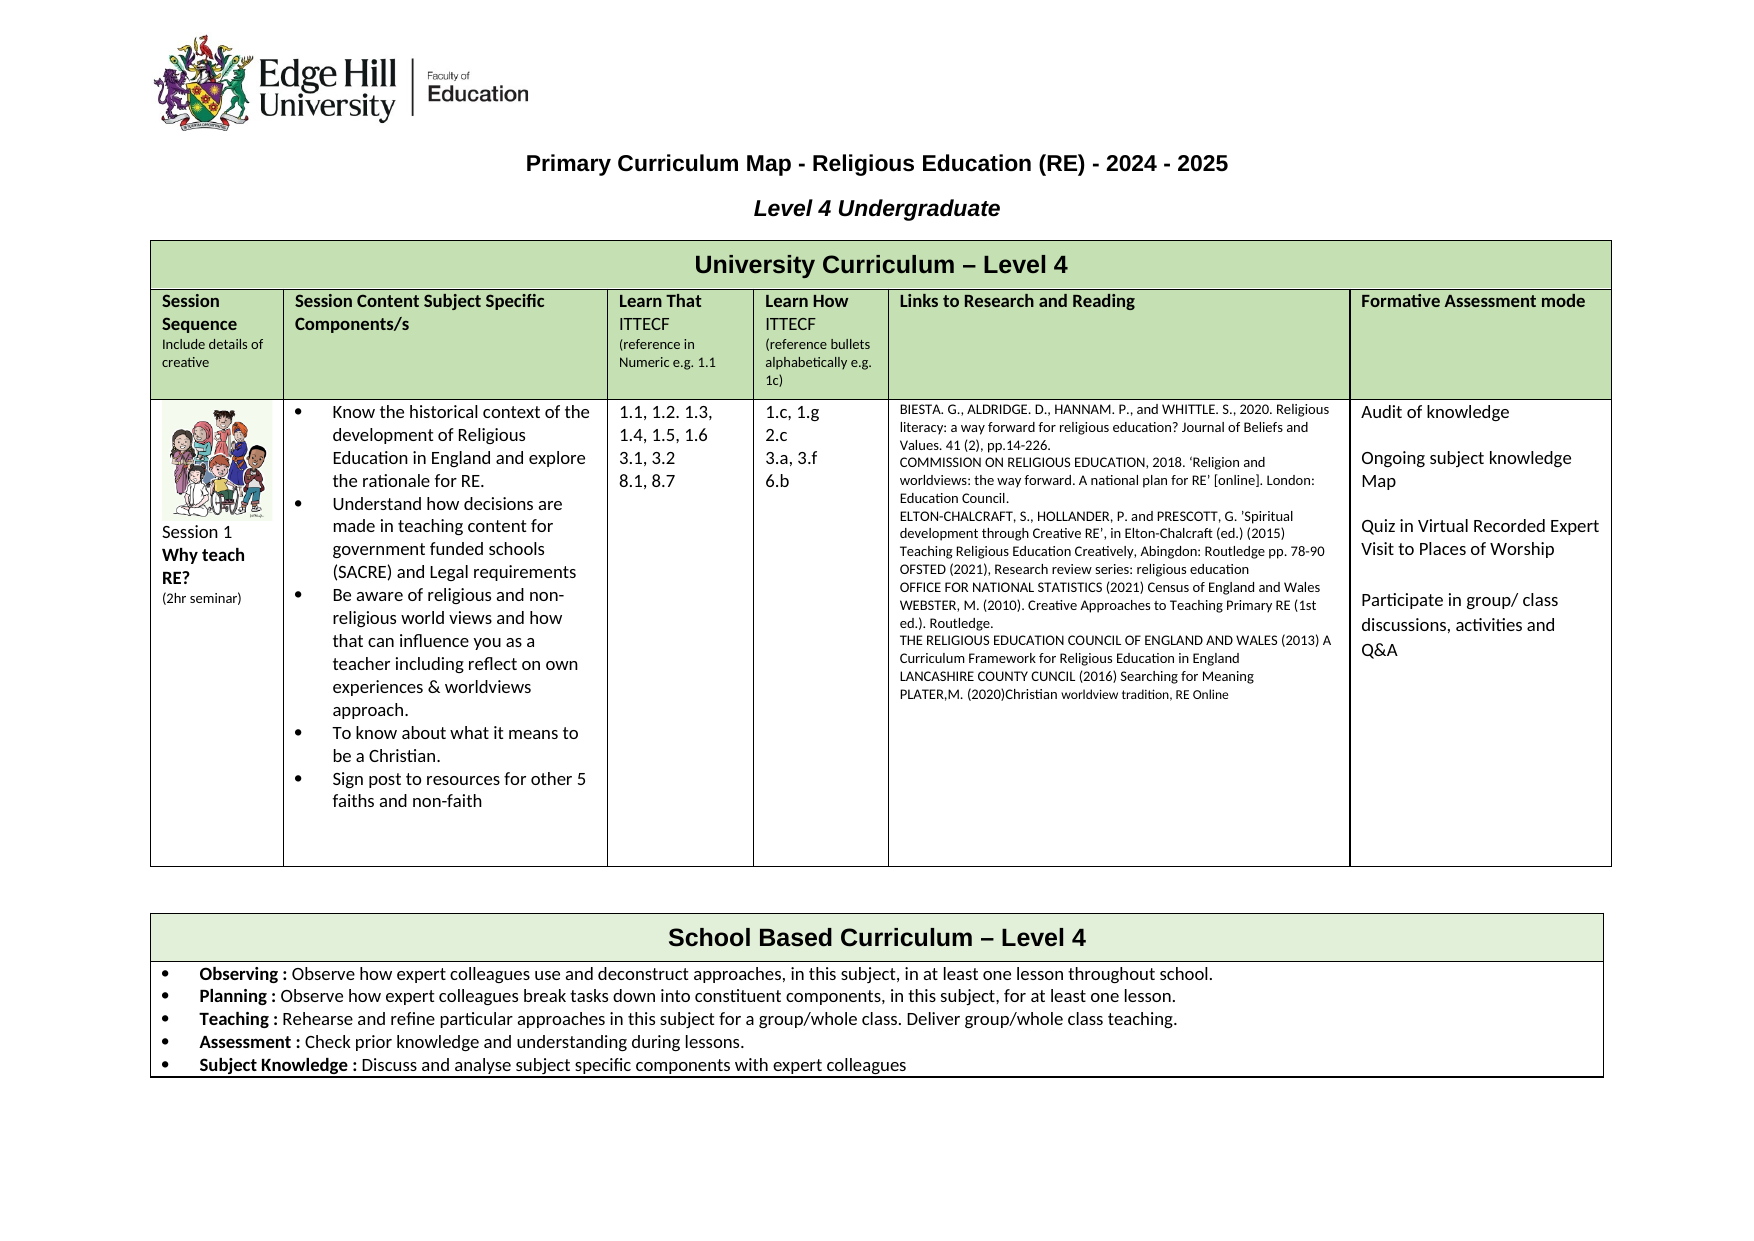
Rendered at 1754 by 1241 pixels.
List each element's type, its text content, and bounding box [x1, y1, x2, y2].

table_cell Session Sequence Include details of creative [151, 290, 283, 399]
table_cell Audit of knowledge Ongoing subject knowledge Map Quiz in Virtual Recorded Expert Visit to Places of Worship Participate in group/ class discussions, activities and Q&A [1351, 400, 1611, 866]
picture [161, 400, 273, 521]
table_cell 1.1, 1.2. 1.3, 1.4, 1.5, 1.6 3.1, 3.2 8.1, 8.7 [608, 400, 753, 866]
table_cell Session 1 Why teach RE? (2hr seminar) [151, 400, 283, 866]
picture [150, 32, 528, 130]
table_cell Formative Assessment mode [1351, 290, 1611, 399]
table_header School Based Curriculum – Level 4 [151, 914, 1603, 961]
table_cell Know the historical context of the development of Religious Education in England and explore the rationale for RE. Understand how decisions are made in teaching content for government funded schools (SACRE) and Legal requirements Be aware of religious and non-religious world views and how that can influence you as a teacher including reflect on own experiences & worldviews approach. To know about what it means to be a Christian. Sign post to resources for other 5 faiths and non-faith [284, 400, 607, 866]
table_cell Links to Research and Reading [889, 290, 1349, 399]
text Level 4 Undergraduate [150, 195, 1604, 221]
table_header University Curriculum – Level 4 [151, 241, 1611, 288]
table_cell BIESTA. G., ALDRIDGE. D., HANNAM. P., and WHITTLE. S., 2020. Religious literacy: a way forward for religious education? Journal of Beliefs and Values. 41 (2), pp.14-226. COMMISSION ON RELIGIOUS EDUCATION, 2018. ‘Religion and worldviews: the way forward. A national plan for RE’ [online]. London: Education Council. ELTON-CHALCRAFT, S., HOLLANDER, P. and PRESCOTT, G. ’Spiritual development through Creative RE’, in Elton-Chalcraft (ed.) (2015) Teaching Religious Education Creatively, Abingdon: Routledge pp. 78-90 OFSTED (2021), Research review series: religious education OFFICE FOR NATIONAL STATISTICS (2021) Census of England and Wales WEBSTER, M. (2010). Creative Approaches to Teaching Primary RE (1st ed.). Routledge. THE RELIGIOUS EDUCATION COUNCIL OF ENGLAND AND WALES (2013) A Curriculum Framework for Religious Education in England LANCASHIRE COUNTY CUNCIL (2016) Searching for Meaning PLATER,M. (2020)Christian worldview tradition, RE Online [889, 400, 1349, 866]
table_cell 1.c, 1.g 2.c 3.a, 3.f 6.b [754, 400, 888, 866]
text Primary Curriculum Map - Religious Education (RE) - 2024 - 2025 [150, 150, 1604, 176]
table_cell Session Content Subject Specific Components/s [284, 290, 607, 399]
table_cell Learn How ITTECF (reference bullets alphabetically e.g. 1c) [754, 290, 888, 399]
table_cell Learn That ITTECF (reference in Numeric e.g. 1.1 [608, 290, 753, 399]
